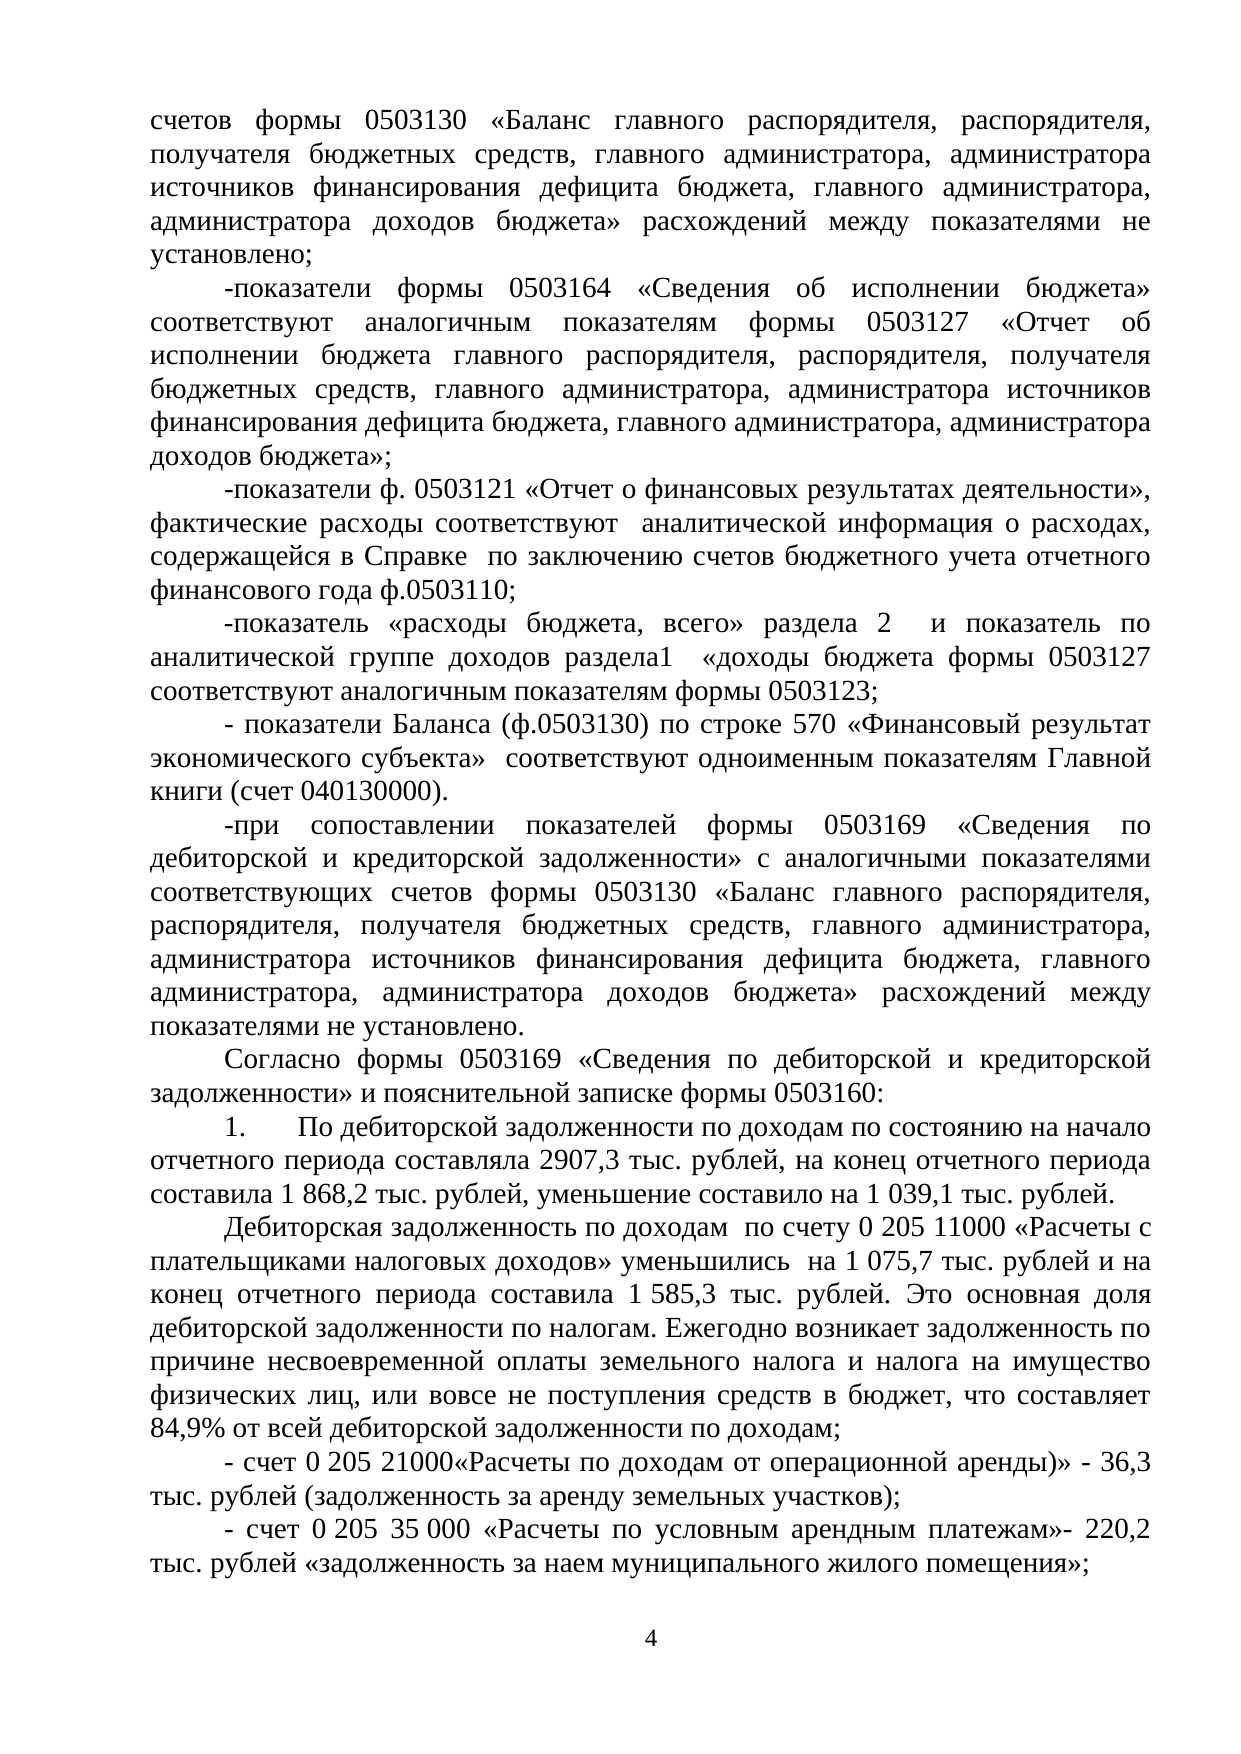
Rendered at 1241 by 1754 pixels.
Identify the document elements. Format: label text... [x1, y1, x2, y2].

text -при сопоставлении показателей формы 0503169 «Сведения по дебиторской и кредиторской задолженности» с аналогичными показателями соответствующих счетов формы 0503130 «Баланс главного распорядителя, распорядителя, получателя бюджетных средств, главного администратора, администратора источников финансирования дефицита бюджета, главного администратора, администратора доходов бюджета» расхождений между показателями не установлено. [150, 807, 1152, 1042]
list По дебиторской задолженности по доходам по состоянию на начало отчетного периода составляла 2907,3 тыс. рублей, на конец отчетного периода составила 1 868,2 тыс. рублей, уменьшение составило на 1 039,1 тыс. рублей. [150, 1109, 1152, 1209]
text - показатели Баланса (ф.0503130) по строке 570 «Финансовый результат экономического субъекта» соответствуют одноименным показателям Главной книги (счет 040130000). [150, 706, 1152, 807]
text - счет 0 205 35 000 «Расчеты по условным арендным платежам»- 220,2 тыс. рублей «задолженность за наем муниципального жилого помещения»; [150, 1511, 1152, 1578]
text Дебиторская задолженность по доходам по счету 0 205 11000 «Расчеты с плательщиками налоговых доходов» уменьшились на 1 075,7 тыс. рублей и на конец отчетного периода составила 1 585,3 тыс. рублей. Это основная доля дебиторской задолженности по налогам. Ежегодно возникает задолженность по причине несвоевременной оплаты земельного налога и налога на имущество физических лиц, или вовсе не поступления средств в бюджет, что составляет 84,9% от всей дебиторской задолженности по доходам; [150, 1209, 1152, 1444]
text -показатели формы 0503164 «Сведения об исполнении бюджета» соответствуют аналогичным показателям формы 0503127 «Отчет об исполнении бюджета главного распорядителя, распорядителя, получателя бюджетных средств, главного администратора, администратора источников финансирования дефицита бюджета, главного администратора, администратора доходов бюджета»; [150, 270, 1152, 471]
text -показатель «расходы бюджета, всего» раздела 2 и показатель по аналитической группе доходов раздела1 «доходы бюджета формы 0503127 соответствуют аналогичным показателям формы 0503123; [150, 606, 1152, 706]
text Согласно формы 0503169 «Сведения по дебиторской и кредиторской задолженности» и пояснительной записке формы 0503160: [150, 1042, 1152, 1109]
text - счет 0 205 21000«Расчеты по доходам от операционной аренды)» - 36,3 тыс. рублей (задолженность за аренду земельных участков); [150, 1444, 1152, 1511]
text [150, 102, 1152, 270]
text -показатели ф. 0503121 «Отчет о финансовых результатах деятельности», фактические расходы соответствуют аналитической информация о расходах, содержащейся в Справке по заключению счетов бюджетного учета отчетного финансового года ф.0503110; [150, 471, 1152, 606]
